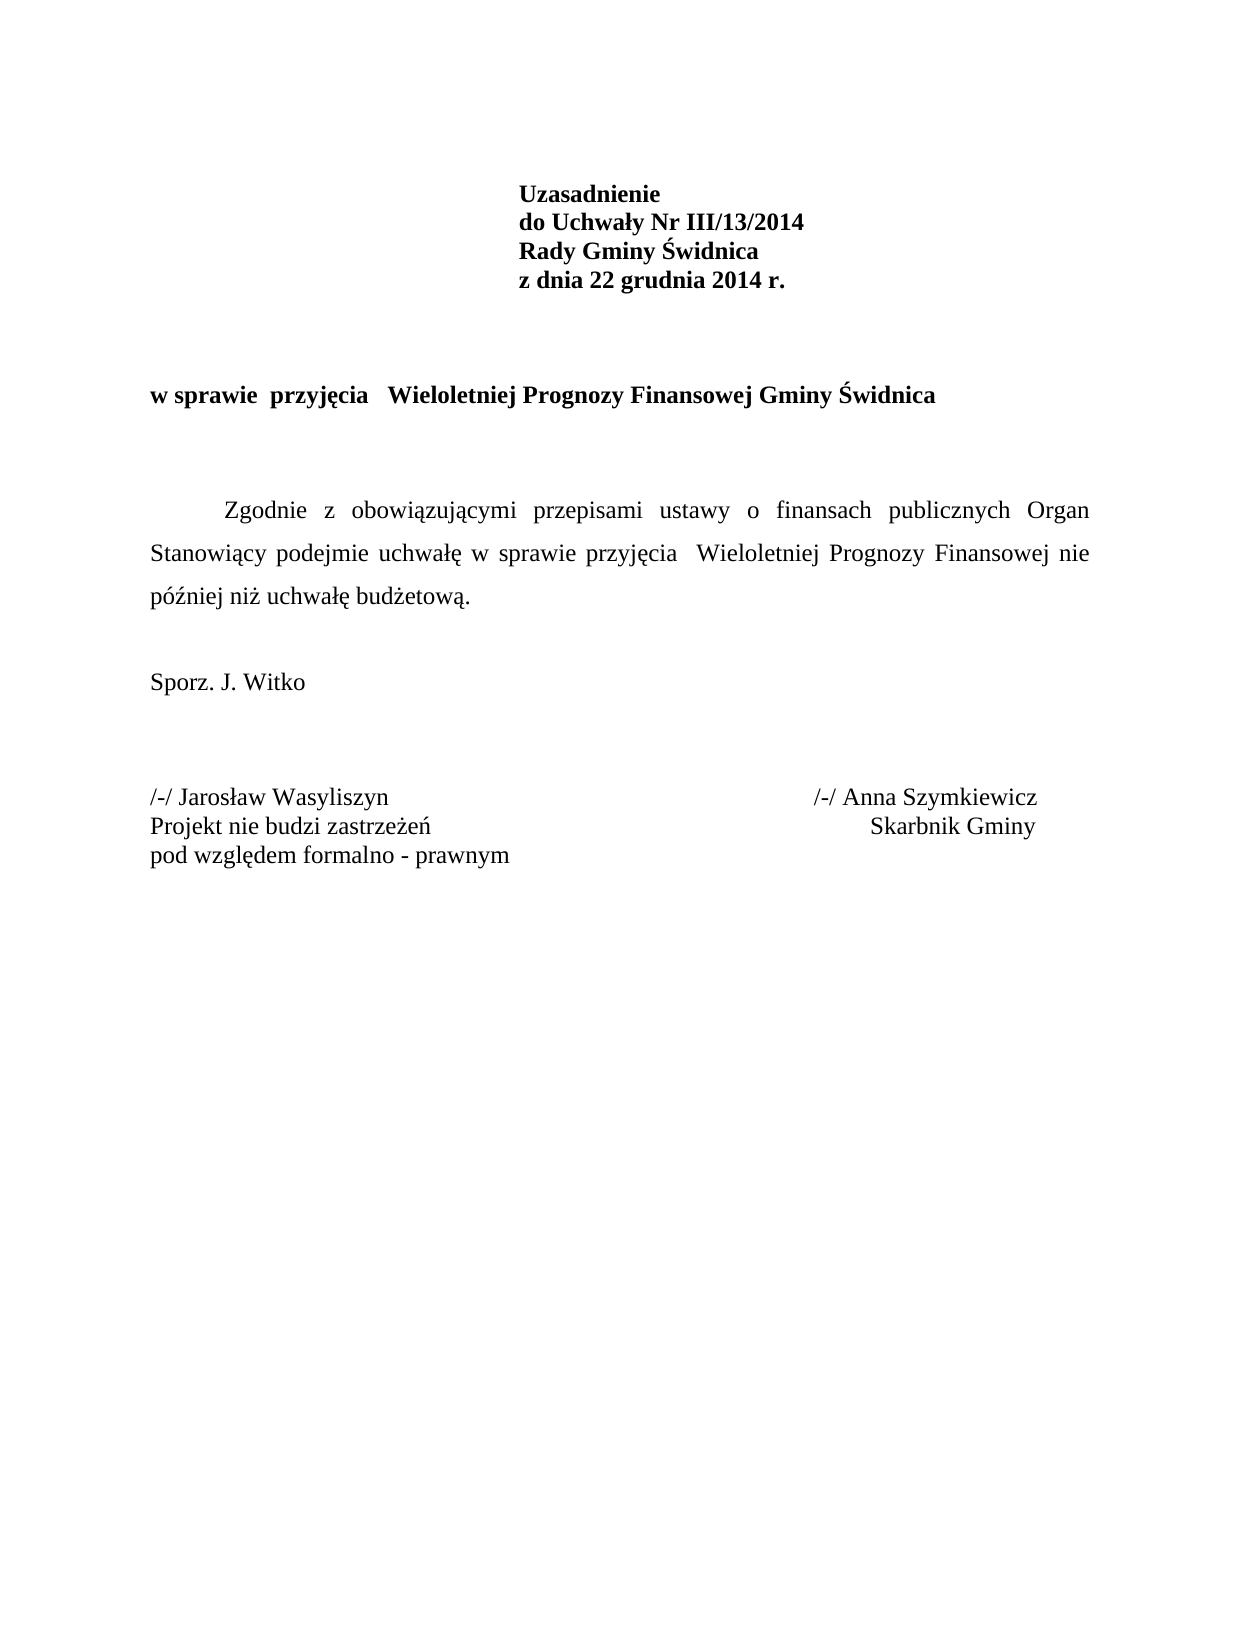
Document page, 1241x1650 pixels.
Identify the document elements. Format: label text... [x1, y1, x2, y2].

text Rady Gminy Świdnica [445, 236, 1090, 265]
text w sprawie przyjęcia Wieloletniej Prognozy Finansowej Gminy Świdnica [150, 380, 1090, 409]
text pod względem formalno - prawnym [150, 840, 1090, 869]
text Uzasadnienie [445, 179, 1090, 207]
text Sporz. J. Witko [150, 667, 1090, 696]
text Projekt nie budzi zastrzeżeń Skarbnik Gminy [150, 811, 1090, 840]
text z dnia 22 grudnia 2014 r. [445, 265, 1090, 294]
text Zgodnie z obowiązującymi przepisami ustawy o finansach publicznych Organ Stanowiący podejmie uchwałę w sprawie przyjęcia Wieloletniej Prognozy Finansowej nie później niż uchwałę budżetową. [150, 495, 1090, 610]
text do Uchwały Nr III/13/2014 [445, 207, 1090, 236]
text /-/ Jarosław Wasyliszyn /-/ Anna Szymkiewicz [150, 782, 1090, 811]
